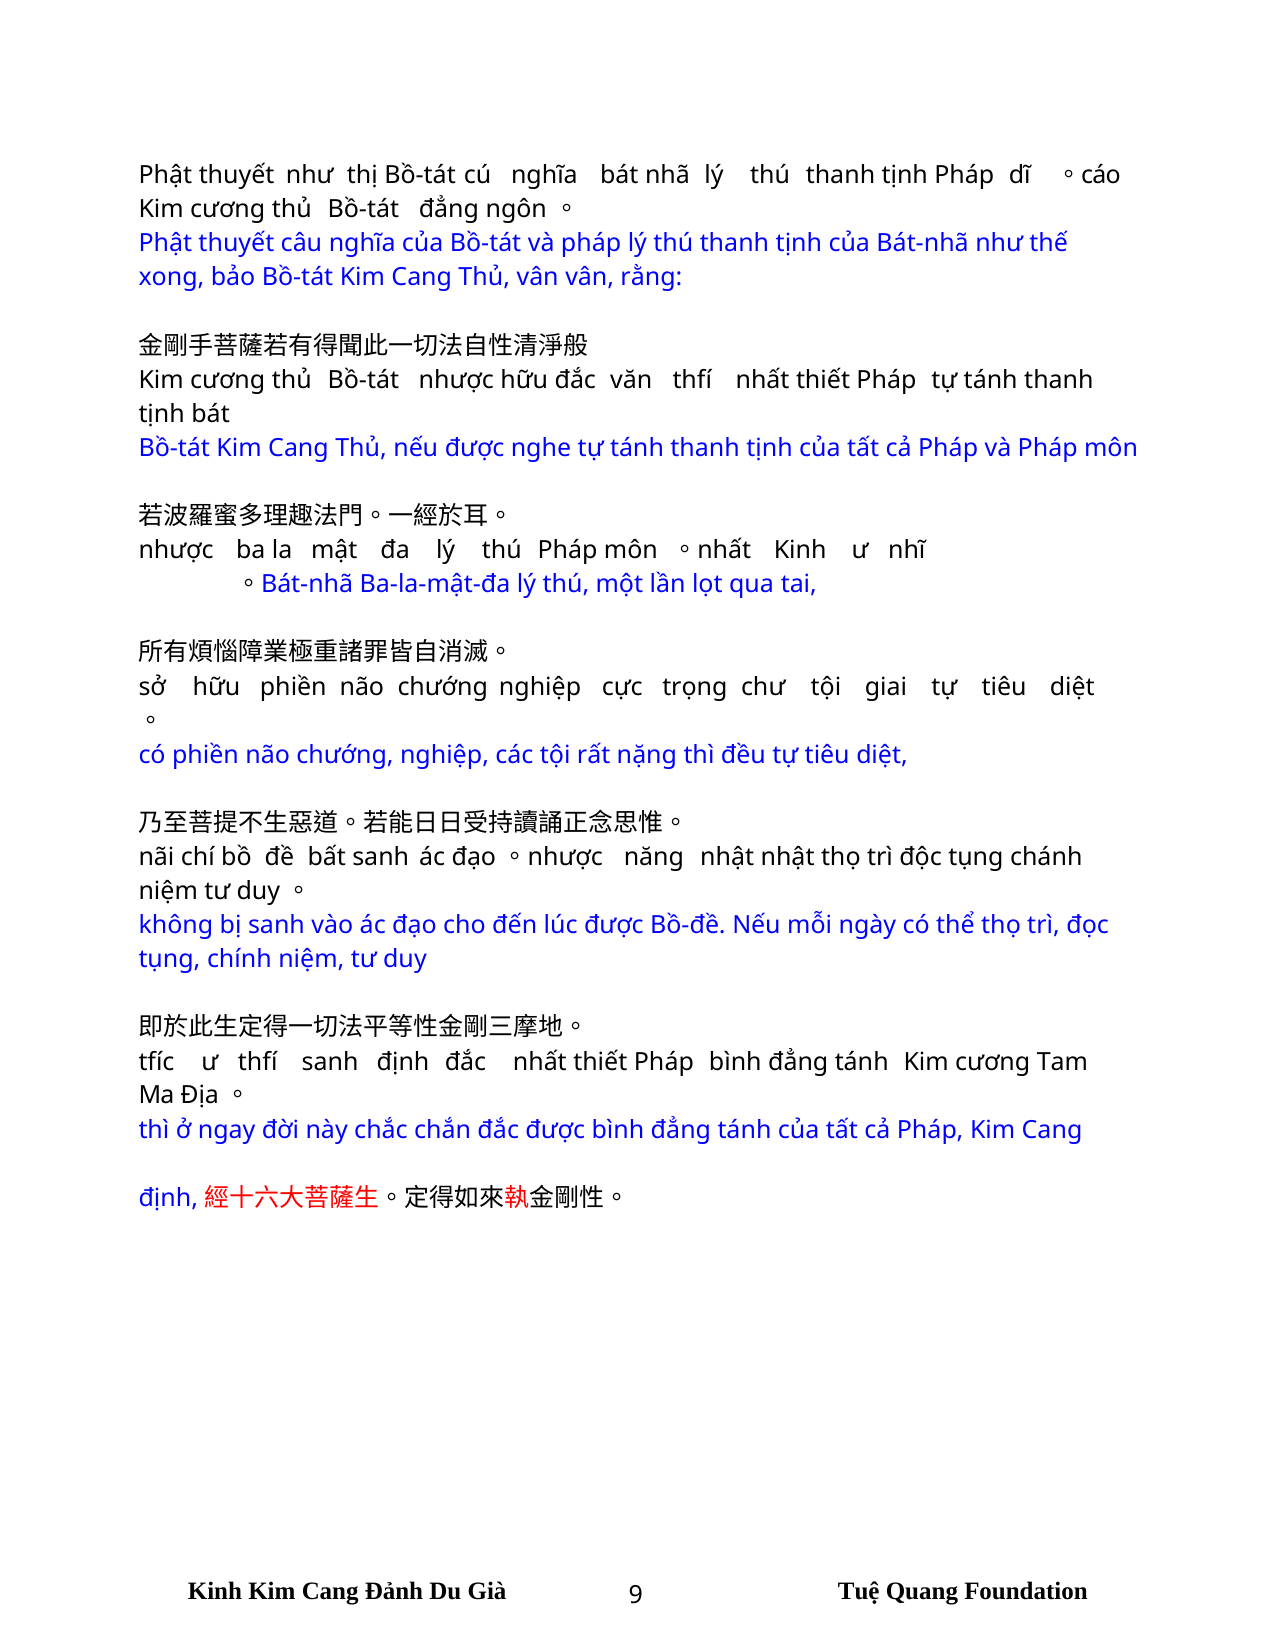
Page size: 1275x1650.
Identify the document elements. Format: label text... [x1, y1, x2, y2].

text 所有煩惱障業極重諸罪皆自消滅。 [138, 634, 1148, 668]
text Kim cương thủ Bồ-tát nhược hữu đắc văn thfí nhất thiết Pháp tự tánh thanh tịnh bát [138, 361, 1126, 429]
text 。 [138, 702, 1148, 736]
text 即於此生定得一切法平等性金剛三摩地。 [138, 1009, 1148, 1043]
text nhược ba la mật đa lý thú Pháp môn 。nhất Kinh ư nhĩ 。Bát-nhã Ba-la-mật-đa lý thú, một lần lọt qua tai, [138, 532, 974, 600]
text tfíc ư thfí sanh định đắc nhất thiết Pháp bình đẳng tánh Kim cương Tam Ma Địa 。 [138, 1043, 1122, 1111]
text Bồ-tát Kim Cang Thủ, nếu được nghe tự tánh thanh tịnh của tất cả Pháp và Pháp môn [138, 429, 1148, 464]
text nãi chí bồ đề bất sanh ác đạo 。nhược năng nhật nhật thọ trì độc tụng chánh niệm tư duy 。 [138, 839, 1121, 907]
text 乃至菩提不生惡道。若能日日受持讀誦正念思惟。 [138, 804, 1148, 838]
text có phiền não chướng, nghiệp, các tội rất nặng thì đều tự tiêu diệt, [138, 736, 1148, 770]
text Phật thuyết như thị Bồ-tát cú nghĩa bát nhã lý thú thanh tịnh Pháp dĩ 。cáo Kim cương thủ Bồ-tát đẳng ngôn 。 [138, 157, 1121, 225]
text thì ở ngay đời này chắc chắn đắc được bình đẳng tánh của tất cả Pháp, Kim Cang định, 經十六大菩薩生。定得如來執金剛性。 [138, 1111, 1106, 1213]
text 金剛手菩薩若有得聞此一切法自性清淨般 [138, 327, 1148, 361]
text sở hữu phiền não chướng nghiệp cực trọng chư tội giai tự tiêu diệt [138, 668, 1148, 702]
text Phật thuyết câu nghĩa của Bồ-tát và pháp lý thú thanh tịnh của Bát-nhã như thế xong, bảo Bồ-tát Kim Cang Thủ, vân vân, rằng: [138, 225, 1131, 293]
text không bị sanh vào ác đạo cho đến lúc được Bồ-đề. Nếu mỗi ngày có thể thọ trì, đọc tụng, chính niệm, tư duy [138, 907, 1127, 975]
text 若波羅蜜多理趣法門。一經於耳。 [138, 498, 1148, 532]
